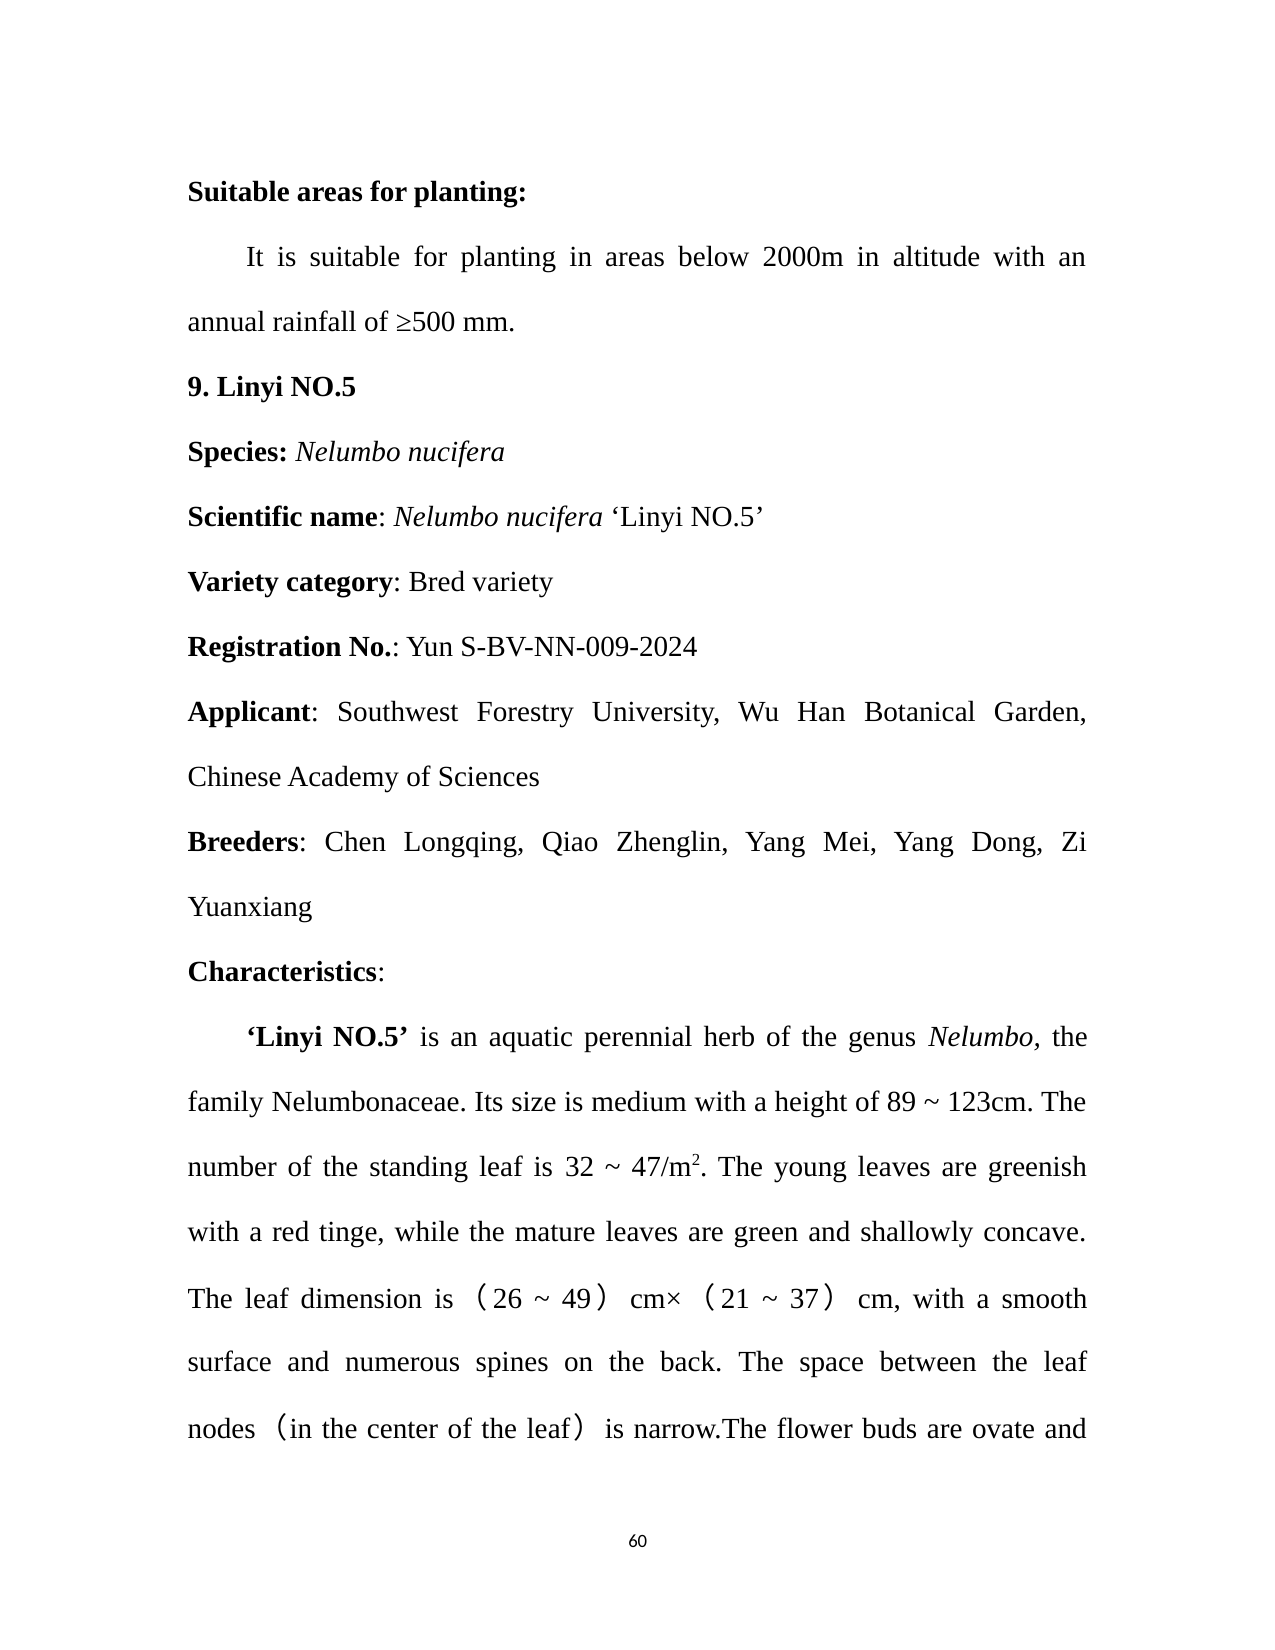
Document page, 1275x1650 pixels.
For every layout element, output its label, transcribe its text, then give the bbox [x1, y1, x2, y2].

list Linyi NO.5 [187, 354, 1087, 419]
text Variety category: Bred variety [187, 549, 1087, 614]
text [187, 1004, 1087, 1459]
text Scientific name: Nelumbo nucifera ‘Linyi NO.5’ [187, 484, 1087, 549]
text Characteristics: [187, 939, 1087, 1004]
text Applicant: Southwest Forestry University, Wu Han Botanical Garden, Chinese Academy of Sciences [187, 679, 1087, 809]
text It is suitable for planting in areas below 2000m in altitude with an annual rainfall of ≥500 mm. [187, 224, 1087, 354]
text Breeders: Chen Longqing, Qiao Zhenglin, Yang Mei, Yang Dong, Zi Yuanxiang [187, 809, 1087, 939]
text Registration No.: Yun S-BV-NN-009-2024 [187, 614, 1087, 679]
text Species: Nelumbo nucifera [187, 419, 1087, 484]
text Suitable areas for planting: [187, 159, 1087, 224]
